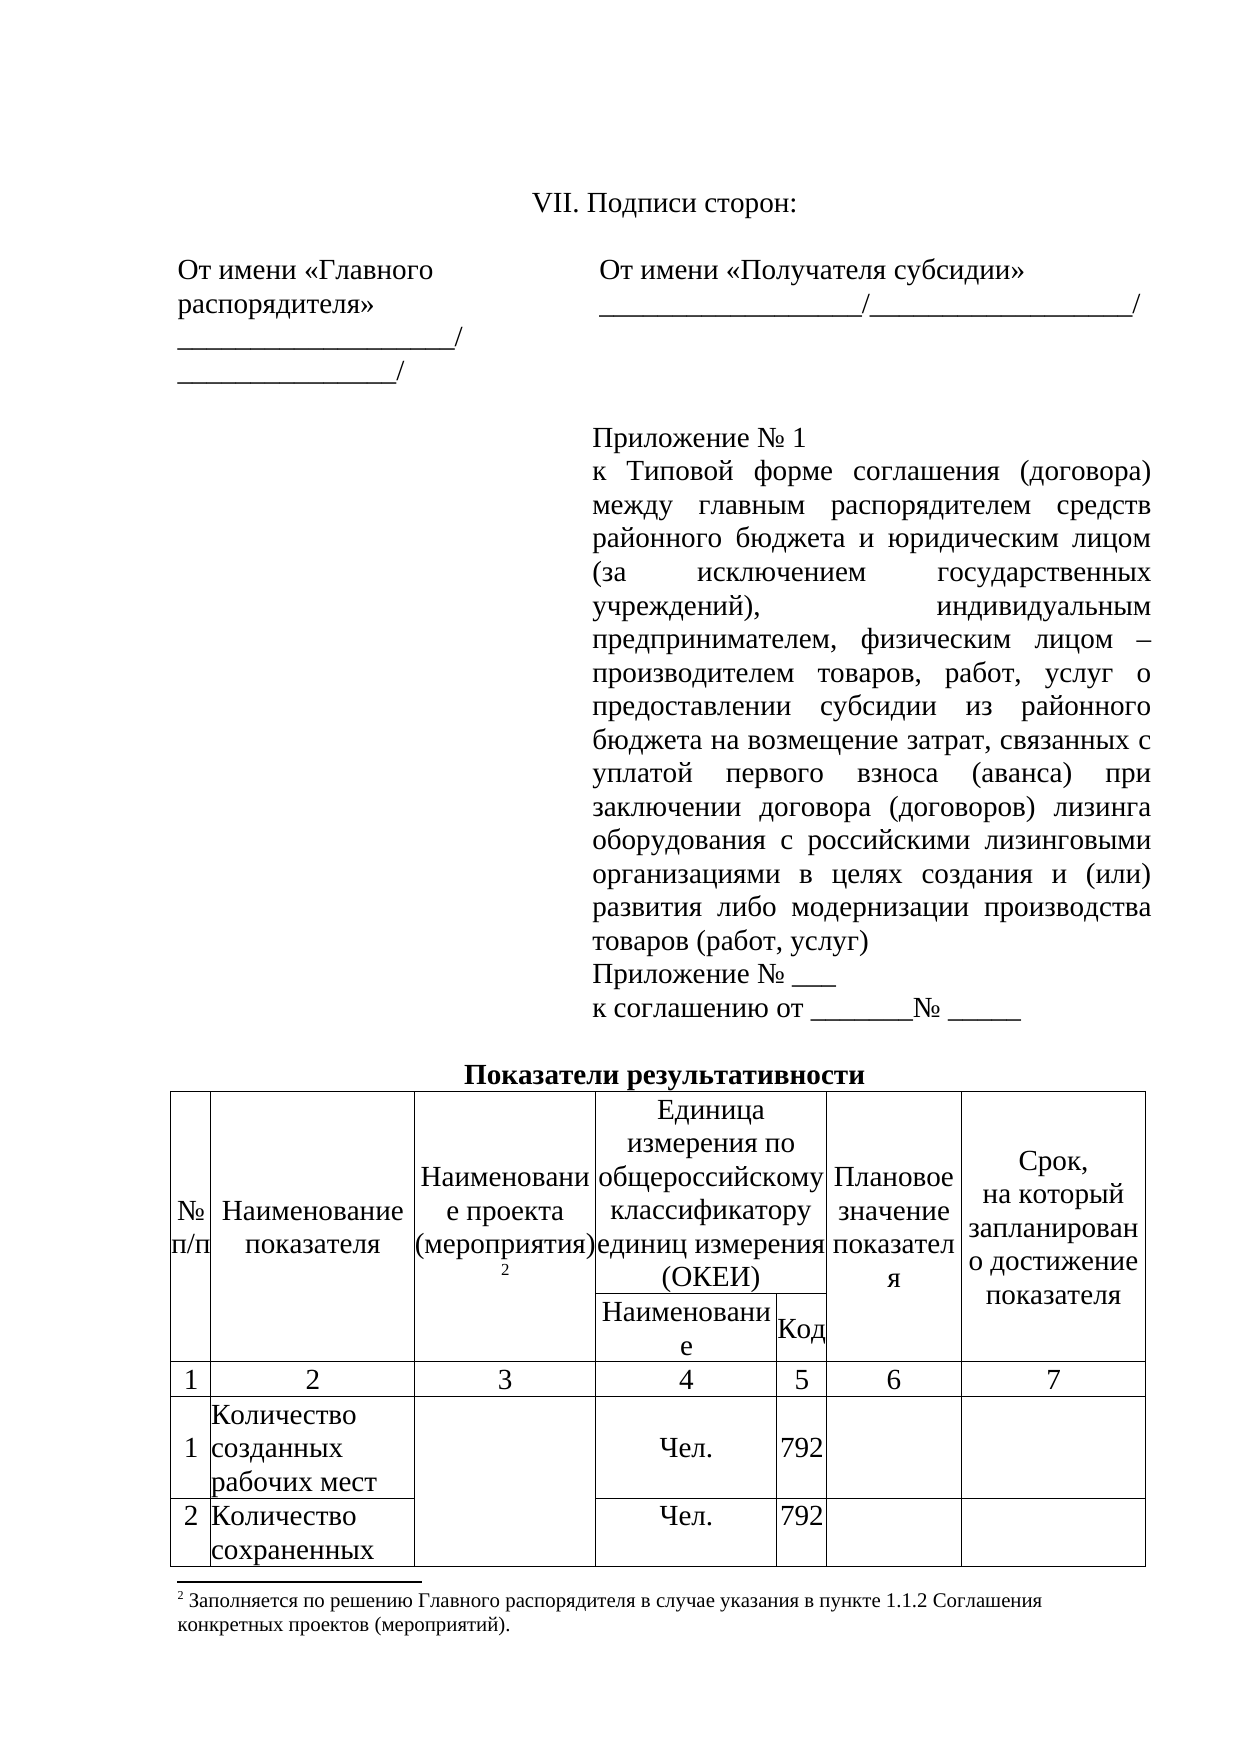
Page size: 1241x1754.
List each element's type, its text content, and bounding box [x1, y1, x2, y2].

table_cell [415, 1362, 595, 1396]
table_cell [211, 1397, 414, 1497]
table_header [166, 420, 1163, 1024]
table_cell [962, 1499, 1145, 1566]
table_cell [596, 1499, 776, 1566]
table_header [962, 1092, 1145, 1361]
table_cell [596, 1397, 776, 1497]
text Показатели результативности [177, 1057, 1152, 1091]
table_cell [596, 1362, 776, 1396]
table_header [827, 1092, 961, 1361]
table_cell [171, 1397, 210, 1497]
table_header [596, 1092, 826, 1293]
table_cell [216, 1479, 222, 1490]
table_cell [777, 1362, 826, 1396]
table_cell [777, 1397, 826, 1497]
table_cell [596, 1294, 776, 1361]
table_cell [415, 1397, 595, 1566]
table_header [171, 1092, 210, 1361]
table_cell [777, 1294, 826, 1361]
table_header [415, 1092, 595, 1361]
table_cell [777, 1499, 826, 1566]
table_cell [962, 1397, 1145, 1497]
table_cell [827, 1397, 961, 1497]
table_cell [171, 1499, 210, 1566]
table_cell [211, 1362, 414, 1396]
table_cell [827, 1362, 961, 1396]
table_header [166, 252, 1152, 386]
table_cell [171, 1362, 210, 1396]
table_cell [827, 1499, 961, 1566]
text VII. Подписи сторон: [177, 185, 1152, 219]
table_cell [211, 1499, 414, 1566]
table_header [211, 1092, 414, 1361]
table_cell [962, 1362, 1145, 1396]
